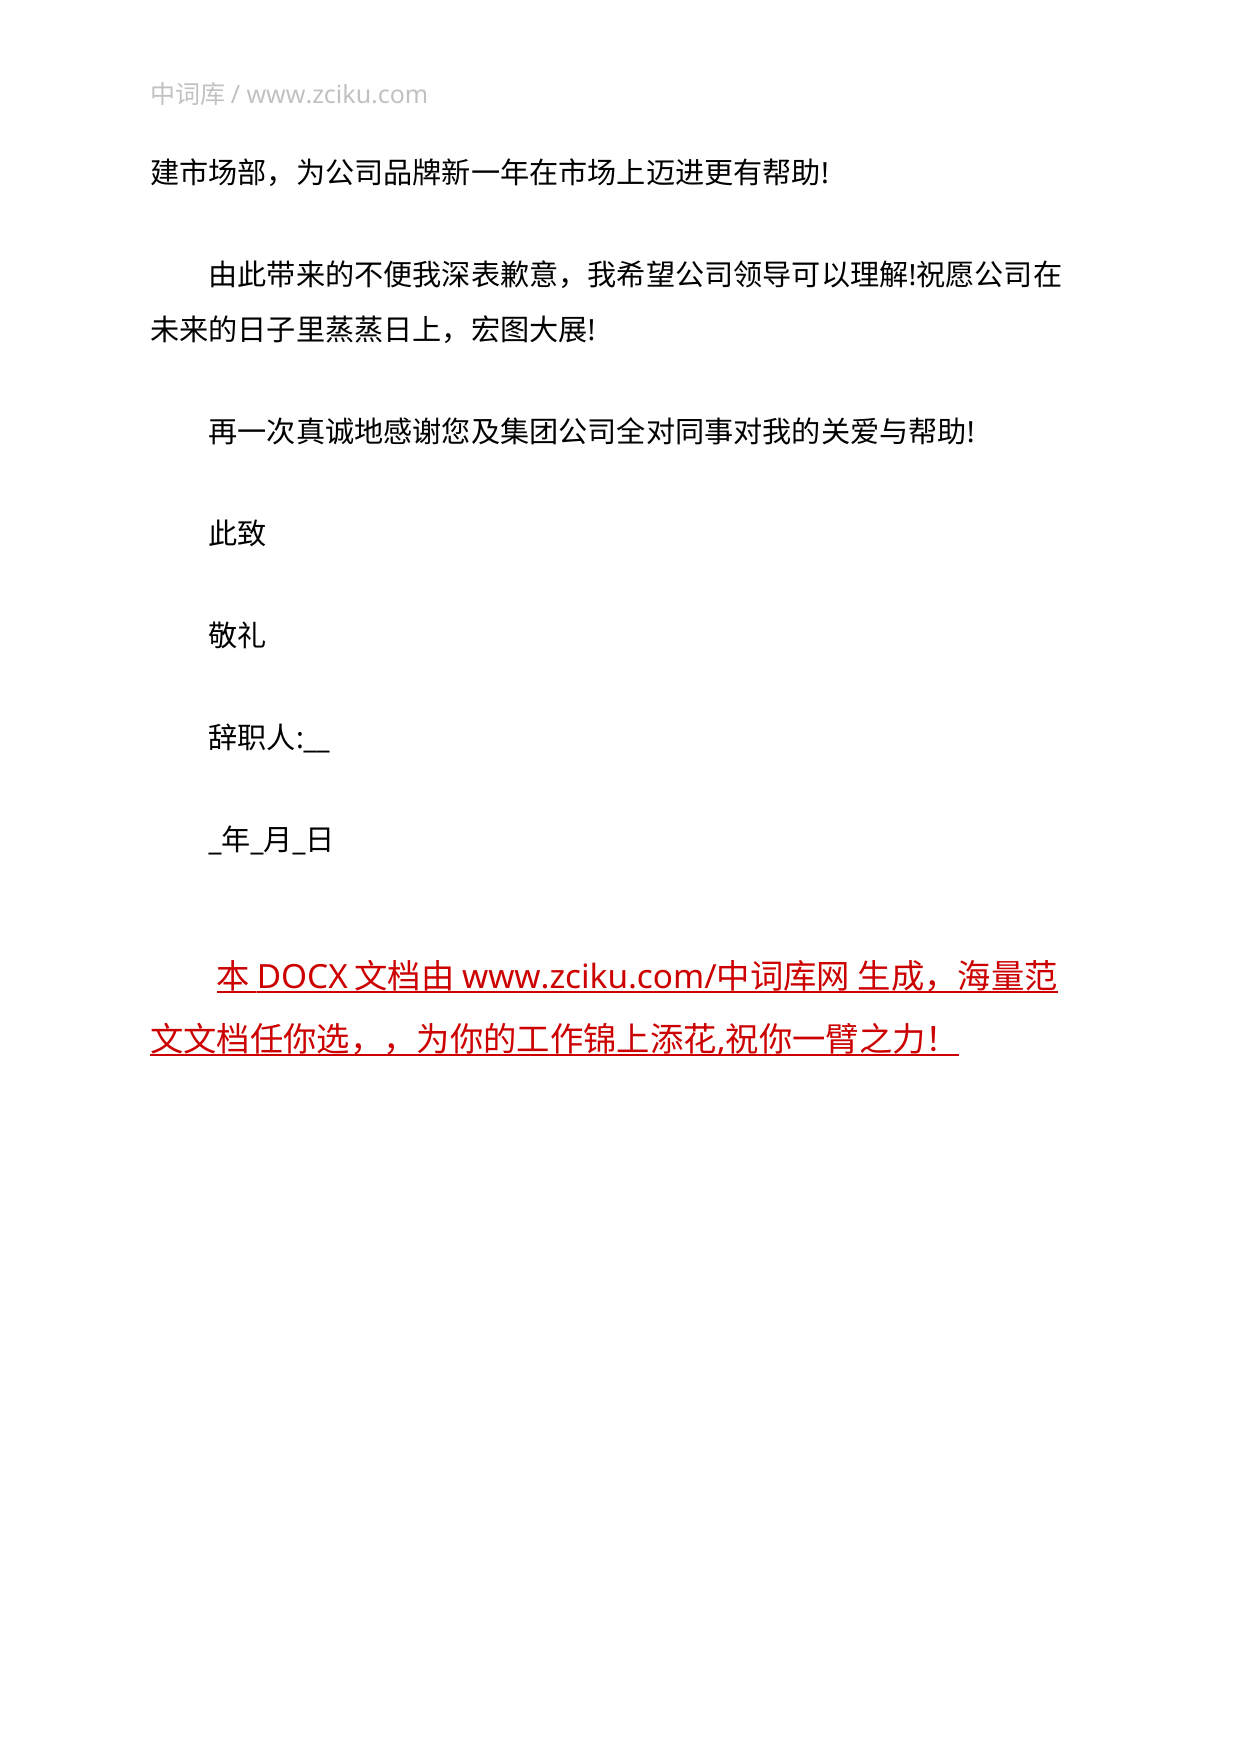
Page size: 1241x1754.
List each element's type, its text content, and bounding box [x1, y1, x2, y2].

text 再一次真诚地感谢您及集团公司全对同事对我的关爱与帮助! [150, 409, 1090, 451]
text 敬礼 [150, 613, 1090, 655]
text 由此带来的不便我深表歉意，我希望公司领导可以理解!祝愿公司在未来的日子里蒸蒸日上，宏图大展! [150, 252, 1090, 349]
text 辞职人:__ [150, 714, 1090, 757]
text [150, 150, 1090, 192]
text 此致 [150, 511, 1090, 553]
text 本DOCX文档由 www.zciku.com/中词库网 生成，海量范文文档任你选，，为你的工作锦上添花,祝你一臂之力！ [150, 950, 1090, 1061]
text _年_月_日 [150, 816, 1090, 859]
